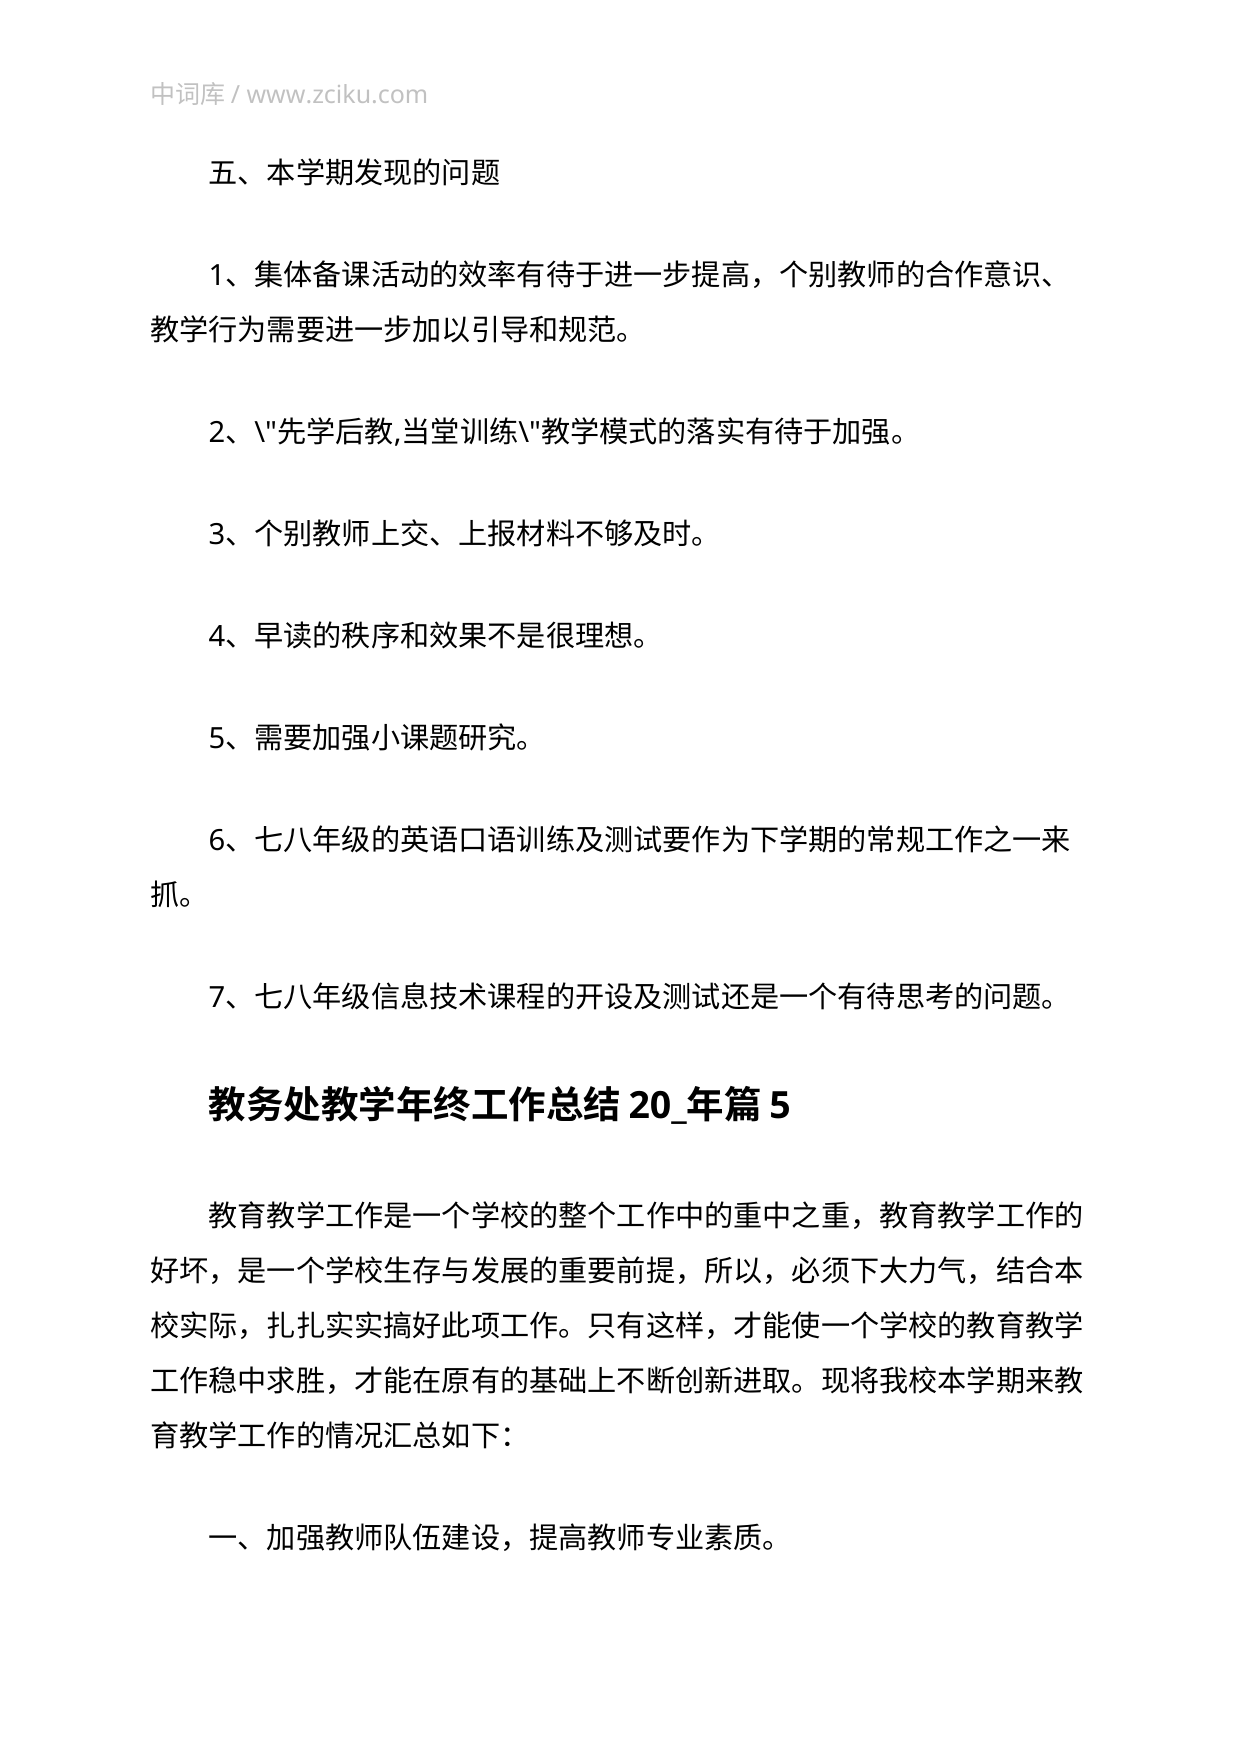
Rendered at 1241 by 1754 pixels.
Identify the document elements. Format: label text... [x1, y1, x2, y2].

text 4、早读的秩序和效果不是很理想。 [150, 612, 1090, 655]
text 7、七八年级信息技术课程的开设及测试还是一个有待思考的问题。 [150, 973, 1090, 1016]
text 一、加强教师队伍建设，提高教师专业素质。 [150, 1514, 1090, 1556]
text 教育教学工作是一个学校的整个工作中的重中之重，教育教学工作的好坏，是一个学校生存与发展的重要前提，所以，必须下大力气，结合本校实际，扎扎实实搞好此项工作。只有这样，才能使一个学校的教育教学工作稳中求胜，才能在原有的基础上不断创新进取。现将我校本学期来教育教学工作的情况汇总如下： [150, 1193, 1090, 1455]
text 5、需要加强小课题研究。 [150, 714, 1090, 757]
text 教务处教学年终工作总结20_年篇5 [150, 1075, 1090, 1130]
text 2、\"先学后教,当堂训练\"教学模式的落实有待于加强。 [150, 408, 1090, 451]
text 6、七八年级的英语口语训练及测试要作为下学期的常规工作之一来抓。 [150, 816, 1090, 914]
text 五、本学期发现的问题 [150, 150, 1090, 192]
text 1、集体备课活动的效率有待于进一步提高，个别教师的合作意识、教学行为需要进一步加以引导和规范。 [150, 252, 1090, 349]
text 3、个别教师上交、上报材料不够及时。 [150, 511, 1090, 553]
